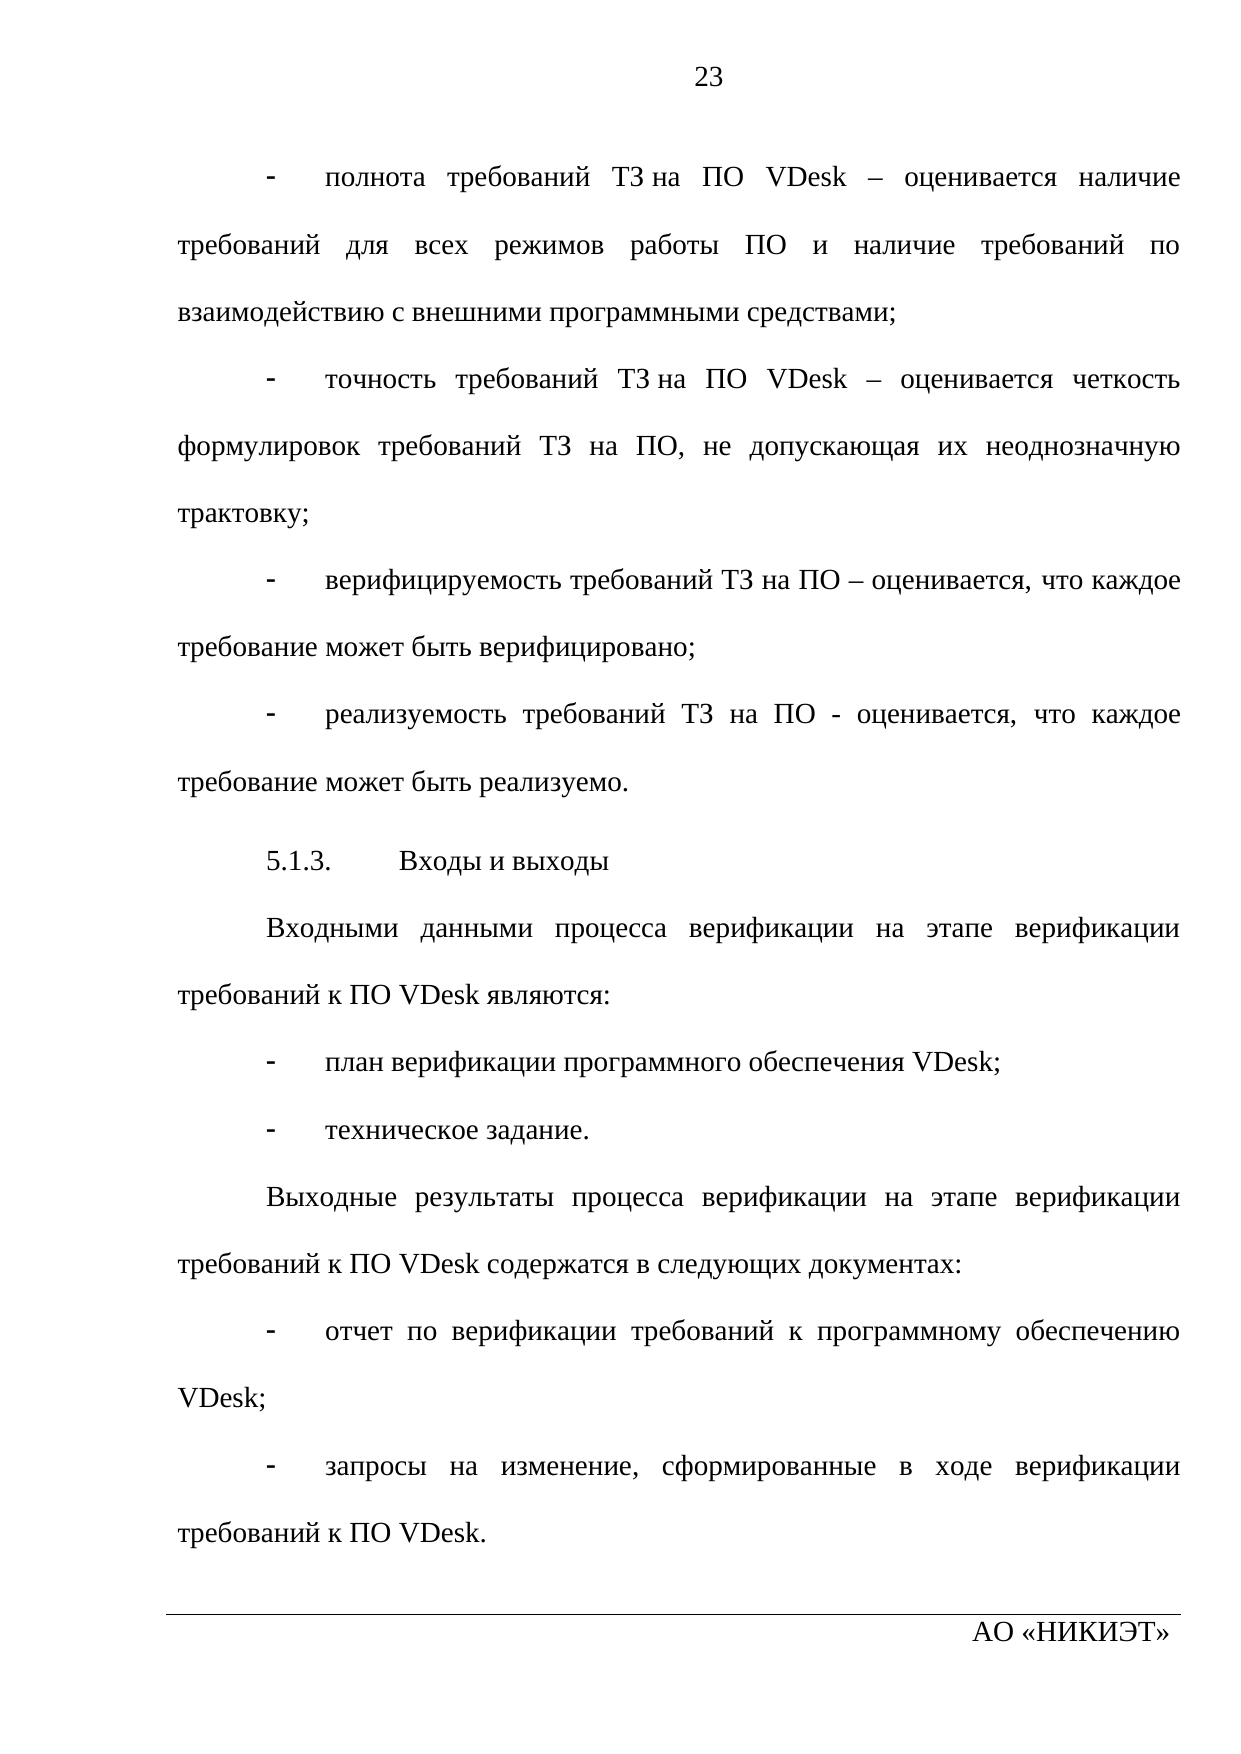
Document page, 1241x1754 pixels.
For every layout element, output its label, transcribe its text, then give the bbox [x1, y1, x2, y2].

list полнота требований ТЗ на ПО VDesk – оценивается наличие требований для всех режимов работы ПО и наличие требований по взаимодействию с внешними программными средствами; [177, 159, 1181, 327]
list запросы на изменение, сформированные в ходе верификации требований к ПО VDesk. [177, 1448, 1181, 1548]
text Входными данными процесса верификации на этапе верификации требований к ПО VDesk являются: [177, 910, 1181, 1011]
text Выходные результаты процесса верификации на этапе верификации требований к ПО VDesk содержатся в следующих документах: [177, 1179, 1181, 1280]
list техническое задание. [177, 1112, 1181, 1146]
list верифицируемость требований ТЗ на ПО – оценивается, что каждое требование может быть верифицировано; [177, 562, 1181, 663]
list отчет по верификации требований к программному обеспечению VDesk; [177, 1313, 1181, 1414]
list план верификации программного обеспечения VDesk; [177, 1044, 1181, 1078]
list точность требований ТЗ на ПО VDesk – оценивается четкость формулировок требований ТЗ на ПО, не допускающая их неоднозначную трактовку; [177, 361, 1181, 529]
list реализуемость требований ТЗ на ПО - оценивается, что каждое требование может быть реализуемо. [177, 697, 1181, 797]
subtitle Входы и выходы [177, 843, 1181, 877]
